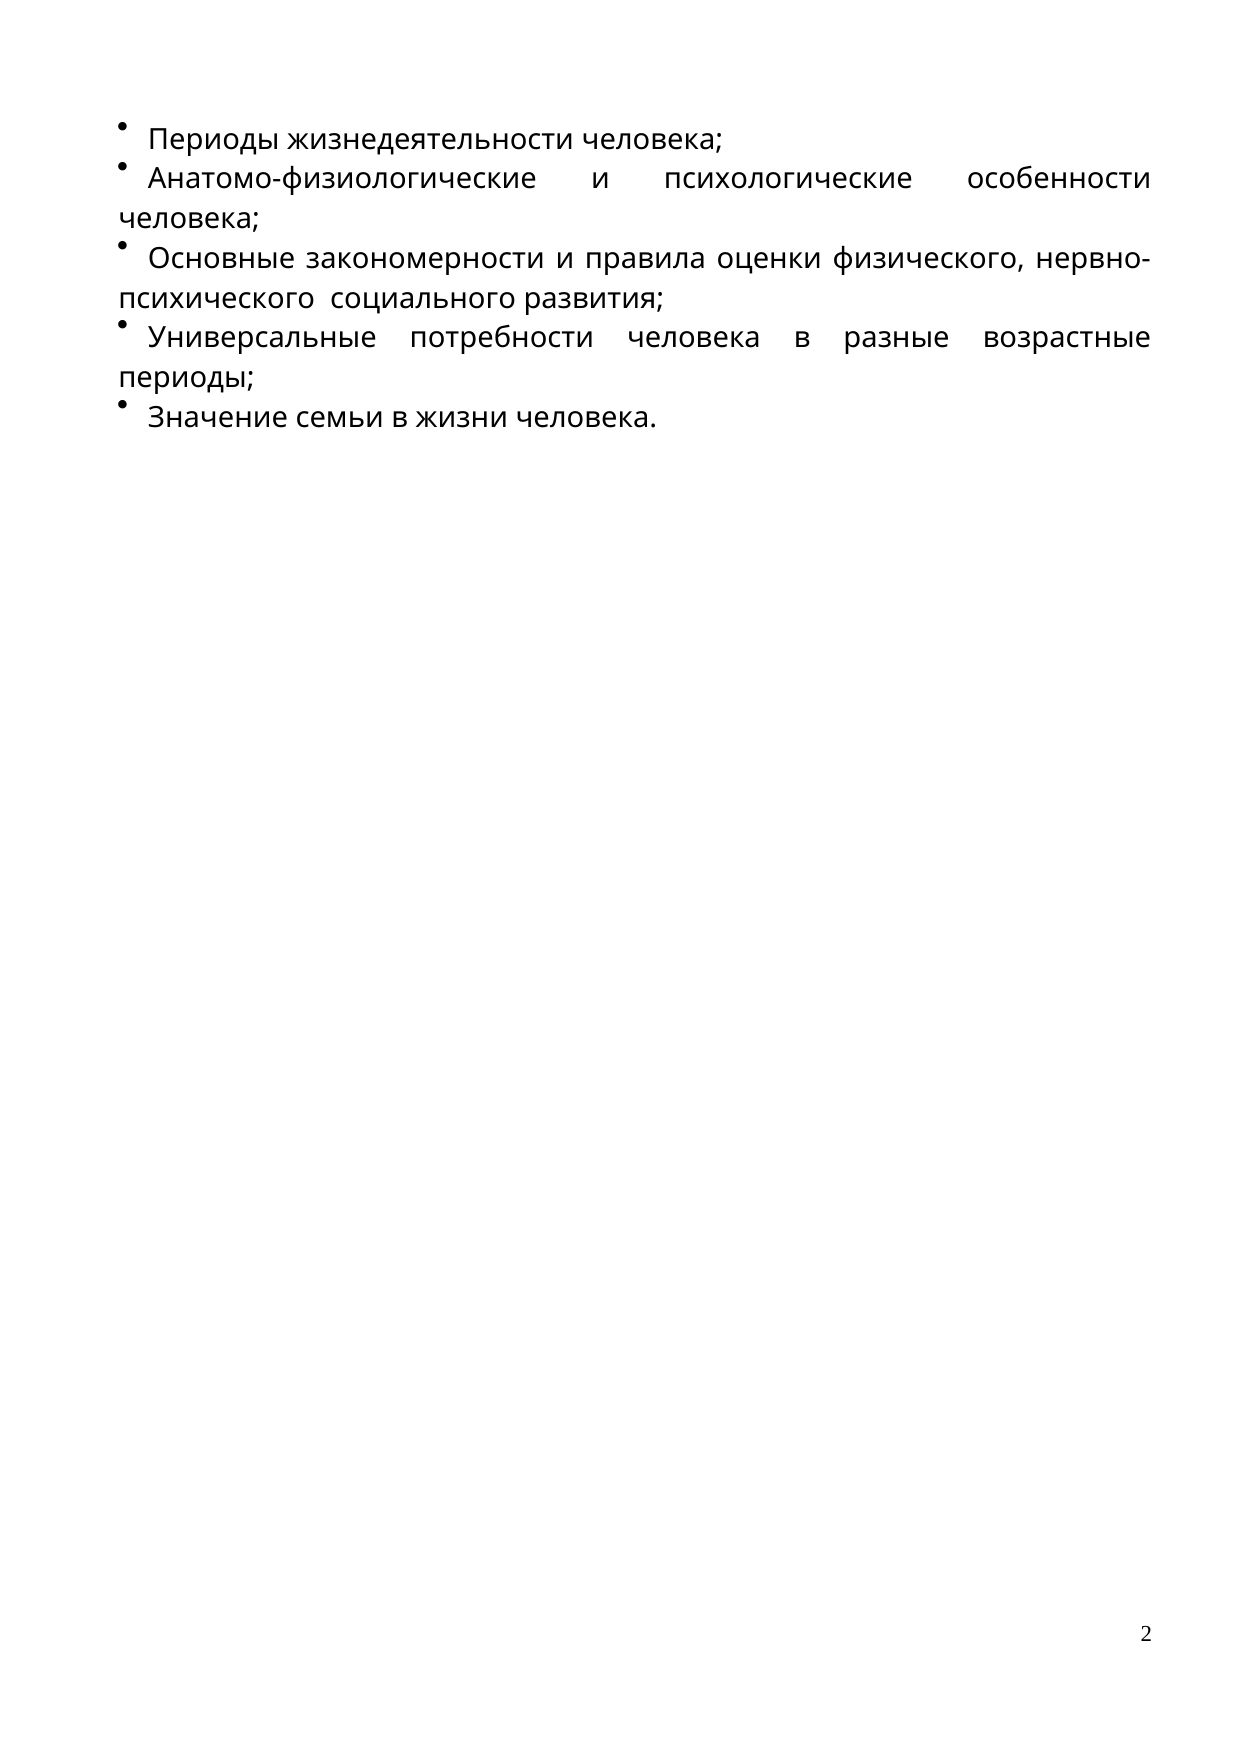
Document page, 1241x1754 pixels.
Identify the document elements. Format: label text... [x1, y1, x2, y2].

list Основные закономерности и правила оценки физического, нервно-психического социального развития; [118, 237, 1152, 317]
list Периоды жизнедеятельности человека; [118, 118, 1152, 158]
list Универсальные потребности человека в разные возрастные периоды; [118, 317, 1152, 396]
list Анатомо-физиологические и психологические особенности человека; [118, 158, 1152, 237]
list Значение семьи в жизни человека. [118, 396, 1152, 436]
